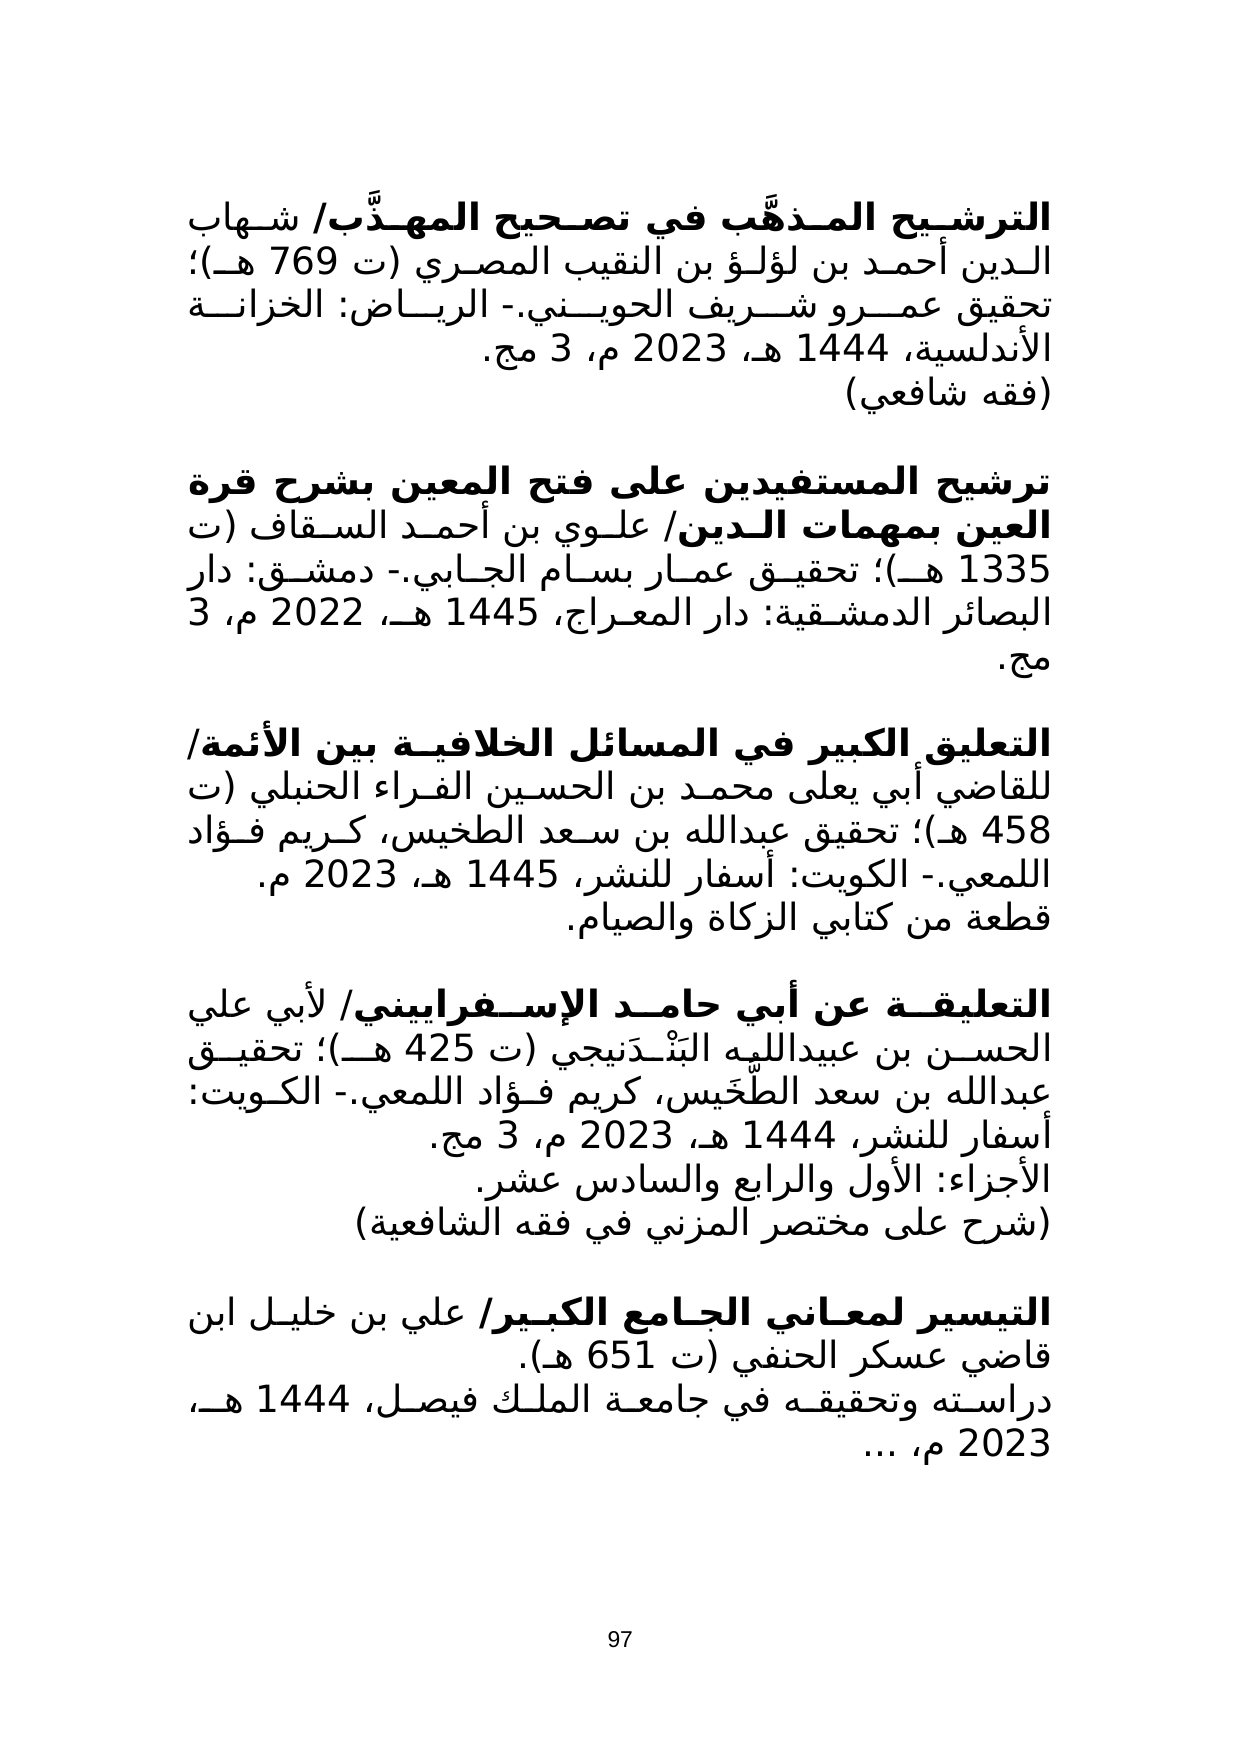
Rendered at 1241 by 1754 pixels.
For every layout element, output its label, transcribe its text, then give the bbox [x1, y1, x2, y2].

text (فقه شافعي) [187, 370, 1053, 414]
text التعليقة عن أبي حامد الإسفراييني/ لأبي علي الحسن بن عبيدالله البَنْدَنيجي (ت 425 هـ)؛ تحقيق عبدالله بن سعد الطُّخَيس، كريم فؤاد اللمعي.- الكويت: أسفار للنشر، 1444 هـ، 2023 م، 3 مج. [187, 983, 1053, 1157]
text ترشيح المستفيدين على فتح المعين بشرح قرة العين بمهمات الدين/ علوي بن أحمد السقاف (ت 1335 هـ)؛ تحقيق عمار بسام الجابي.- دمشق: دار البصائر الدمشقية: دار المعراج، 1445 هـ، 2022 م، 3 مج. [187, 460, 1053, 678]
text (شرح على مختصر المزني في فقه الشافعية) [187, 1201, 1053, 1244]
text قطعة من كتابي الزكاة والصيام. [187, 896, 1053, 939]
text دراسته وتحقيقه في جامعة الملك فيصل، 1444 هـ، 2023 م، ... [187, 1378, 1053, 1465]
text الأجزاء: الأول والرابع والسادس عشر. [187, 1157, 1053, 1201]
text الترشيح المذهَّب في تصحيح المهذَّب/ شهاب الدين أحمد بن لؤلؤ بن النقيب المصري (ت 769 هـ)؛ تحقيق عمرو شريف الحويني.- الرياض: الخزانة الأندلسية، 1444 هـ، 2023 م، 3 مج. [187, 196, 1053, 370]
text التعليق الكبير في المسائل الخلافية بين الأئمة/ للقاضي أبي يعلى محمد بن الحسين الفراء الحنبلي (ت 458 هـ)؛ تحقيق عبدالله بن سعد الطخيس، كريم فؤاد اللمعي.- الكويت: أسفار للنشر، 1445 هـ، 2023 م. [187, 721, 1053, 896]
text التيسير لمعاني الجامع الكبير/ علي بن خليل ابن قاضي عسكر الحنفي (ت 651 هـ). [187, 1290, 1053, 1378]
